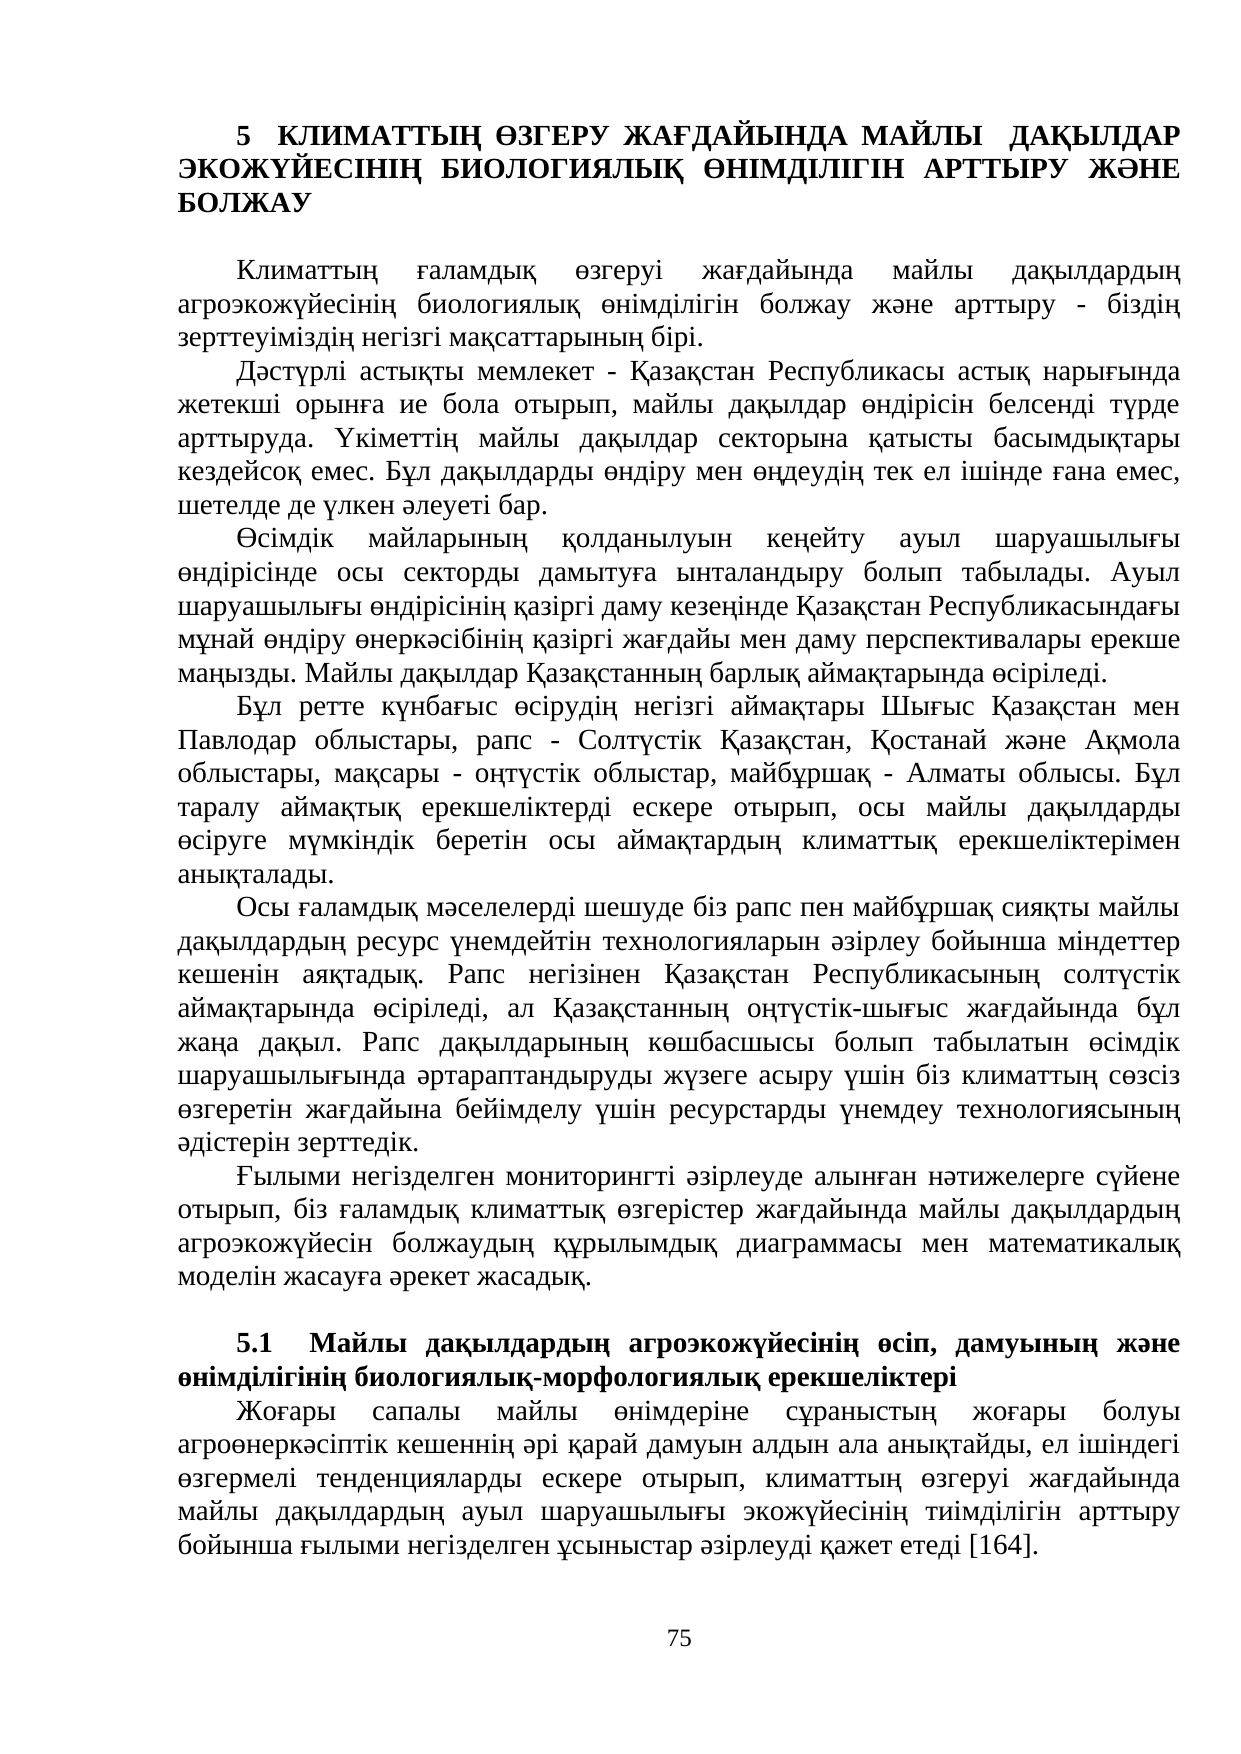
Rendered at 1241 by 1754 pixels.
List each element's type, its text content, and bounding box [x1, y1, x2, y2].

text Дәстүрлі астықты мемлекет - Қазақстан Республикасы астық нарығында жетекші орынға ие бола отырып, майлы дақылдар өндірісін белсенді түрде арттыруда. Үкіметтің майлы дақылдар секторына қатысты басымдықтары кездейсоқ емес. Бұл дақылдарды өндіру мен өңдеудің тек ел ішінде ғана емес, шетелде де үлкен әлеуеті бар. [177, 353, 1181, 521]
text 5.1 Майлы дақылдардың агроэкожүйесінің өсіп, дамуының және өнімділігінің биологиялық-морфологиялық ерекшеліктері [177, 1326, 1181, 1393]
text Ғылыми негізделген мониторингті әзірлеуде алынған нәтижелерге сүйене отырып, біз ғаламдық климаттық өзгерістер жағдайында майлы дақылдардың агроэкожүйесін болжаудың құрылымдық диаграммасы мен математикалық моделін жасауға әрекет жасадық. [177, 1158, 1181, 1292]
text Өсімдік майларының қолданылуын кеңейту ауыл шаруашылығы өндірісінде осы секторды дамытуға ынталандыру болып табылады. Ауыл шаруашылығы өндірісінің қазіргі даму кезеңінде Қазақстан Республикасындағы мұнай өндіру өнеркәсібінің қазіргі жағдайы мен даму перспективалары ерекше маңызды. Майлы дақылдар Қазақстанның барлық аймақтарында өсіріледі. [177, 521, 1181, 688]
text Бұл ретте күнбағыс өсірудің негізгі аймақтары Шығыс Қазақстан мен Павлодар облыстары, рапс - Солтүстік Қазақстан, Қостанай және Ақмола облыстары, мақсары - оңтүстік облыстар, майбұршақ - Алматы облысы. Бұл таралу аймақтық ерекшеліктерді ескере отырып, осы майлы дақылдарды өсіруге мүмкіндік беретін осы аймақтардың климаттық ерекшеліктерімен анықталады. [177, 688, 1181, 889]
text Осы ғаламдық мәселелерді шешуде біз рапс пен майбұршақ сияқты майлы дақылдардың ресурс үнемдейтін технологияларын әзірлеу бойынша міндеттер кешенін аяқтадық. Рапс негізінен Қазақстан Республикасының солтүстік аймақтарында өсіріледі, ал Қазақстанның оңтүстік-шығыс жағдайында бұл жаңа дақыл. Рапс дақылдарының көшбасшысы болып табылатын өсімдік шаруашылығында әртараптандыруды жүзеге асыру үшін біз климаттың сөзсіз өзгеретін жағдайына бейімделу үшін ресурстарды үнемдеу технологиясының әдістерін зерттедік. [177, 889, 1181, 1158]
text 5 КЛИМАТТЫҢ ӨЗГЕРУ ЖАҒДАЙЫНДА МАЙЛЫ ДАҚЫЛДАР ЭКОЖҮЙЕСІНІҢ БИОЛОГИЯЛЫҚ ӨНІМДІЛІГІН АРТТЫРУ ЖӘНЕ БОЛЖАУ [177, 118, 1181, 219]
text Жоғары сапалы майлы өнімдеріне сұраныстың жоғары болуы агроөнеркәсіптік кешеннің әрі қарай дамуын алдын ала анықтайды, ел ішіндегі өзгермелі тенденцияларды ескере отырып, климаттың өзгеруі жағдайында майлы дақылдардың ауыл шаруашылығы экожүйесінің тиімділігін арттыру бойынша ғылыми негізделген ұсыныстар әзірлеуді қажет етеді [164]. [177, 1393, 1181, 1560]
text Климаттың ғаламдық өзгеруі жағдайында майлы дақылдардың агроэкожүйесінің биологиялық өнімділігін болжау және арттыру - біздің зерттеуіміздің негізгі мақсаттарының бірі. [177, 252, 1181, 353]
